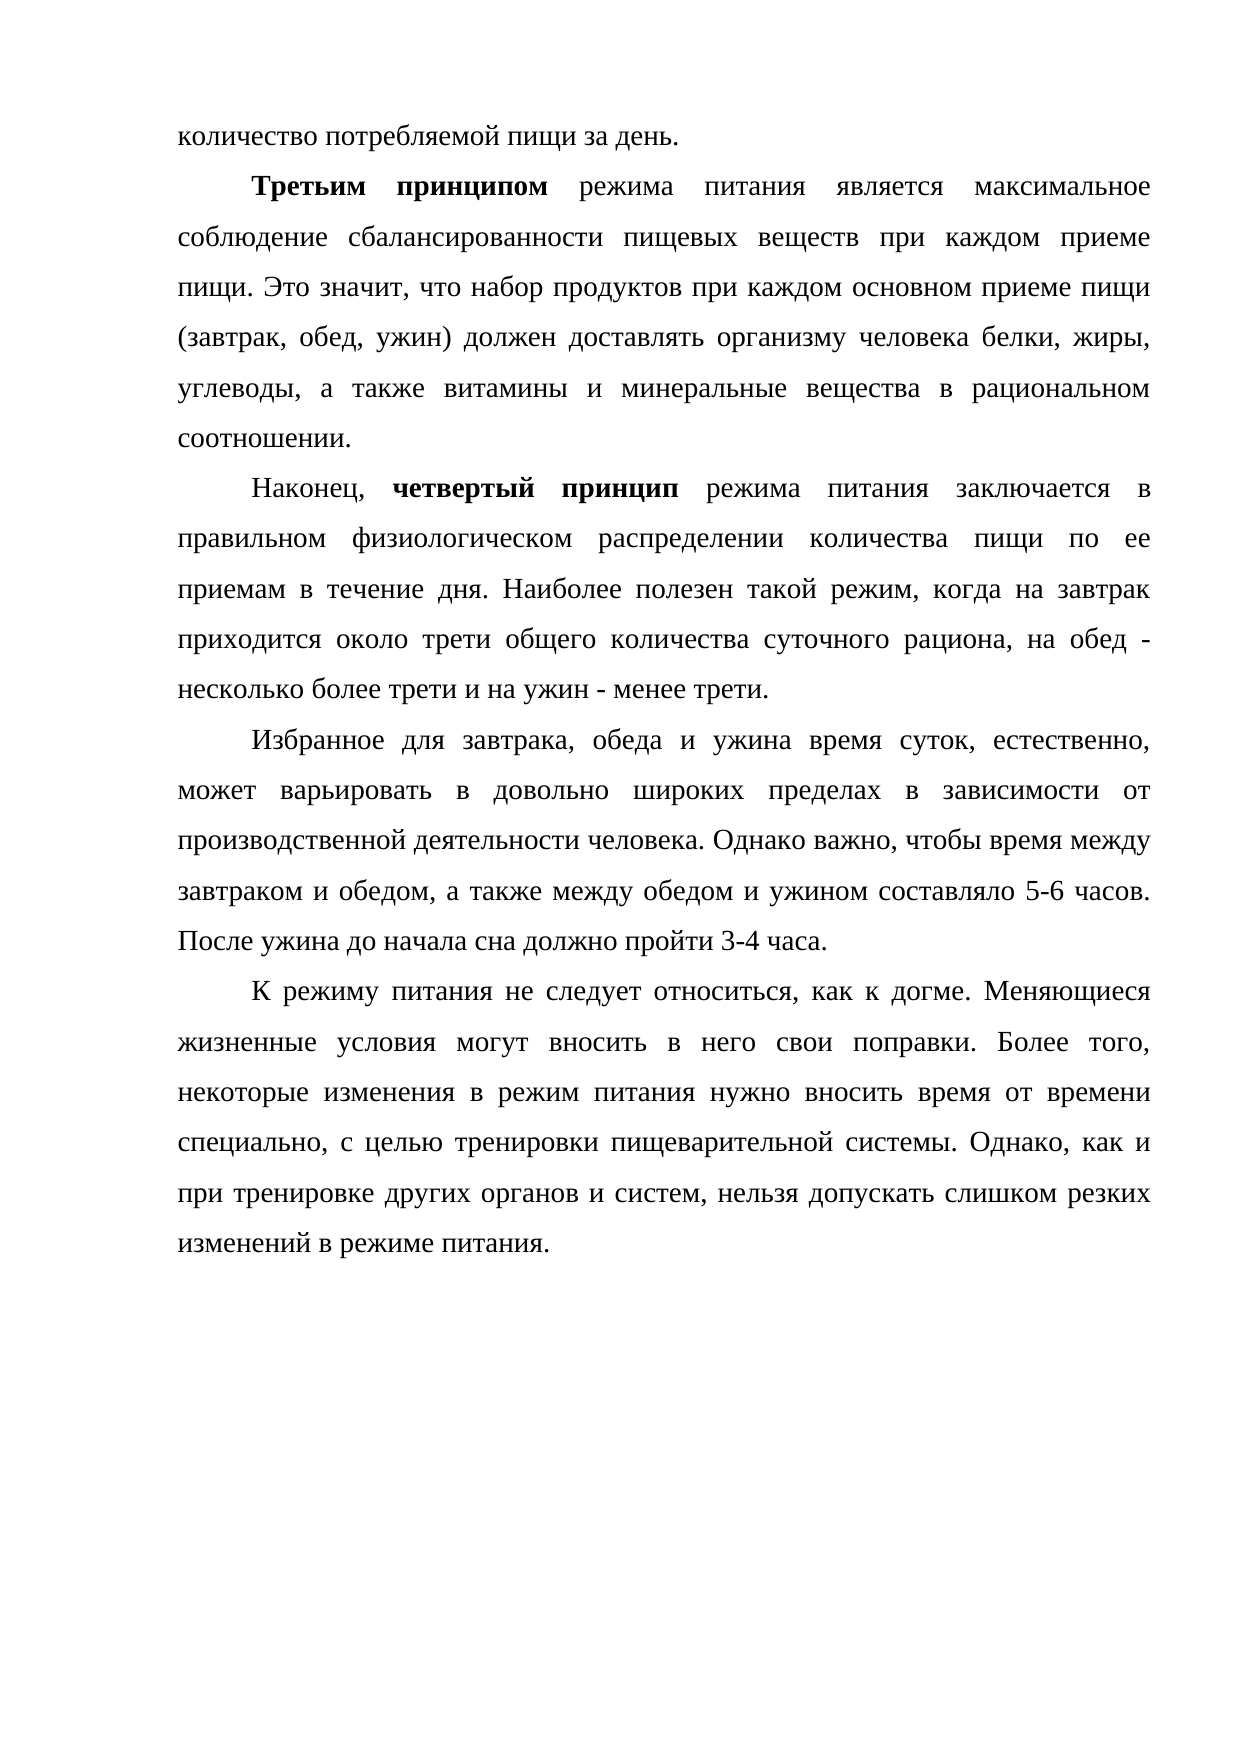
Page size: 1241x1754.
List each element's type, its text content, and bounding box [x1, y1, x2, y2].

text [177, 118, 1152, 152]
text Избранное для завтрака, обеда и ужина время суток, естественно, может варьировать в довольно широких пределах в зависимости от производственной деятельности человека. Однако важно, чтобы время между завтраком и обедом, а также между обедом и ужином составляло 5-6 часов. После ужина до начала сна должно пройти 3-4 часа. [177, 722, 1152, 957]
text Наконец, четвертый принцип режима питания заключается в правильном физиологическом распределении количества пищи по ее приемам в течение дня. Наиболее полезен такой режим, когда на завтрак приходится около трети общего количества суточного рациона, на обед - несколько более трети и на ужин - менее трети. [177, 470, 1152, 705]
text К режиму питания не следует относиться, как к догме. Меняющиеся жизненные условия могут вносить в него свои поправки. Более того, некоторые изменения в режим питания нужно вносить время от времени специально, с целью тренировки пищеварительной системы. Однако, как и при тренировке других органов и систем, нельзя допускать слишком резких изменений в режиме питания. [177, 973, 1152, 1258]
text Третьим принципом режима питания является максимальное соблюдение сбалансированности пищевых веществ при каждом приеме пищи. Это значит, что набор продуктов при каждом основном приеме пищи (завтрак, обед, ужин) должен доставлять организму человека белки, жиры, углеводы, а также витамины и минеральные вещества в рациональном соотношении. [177, 168, 1152, 453]
